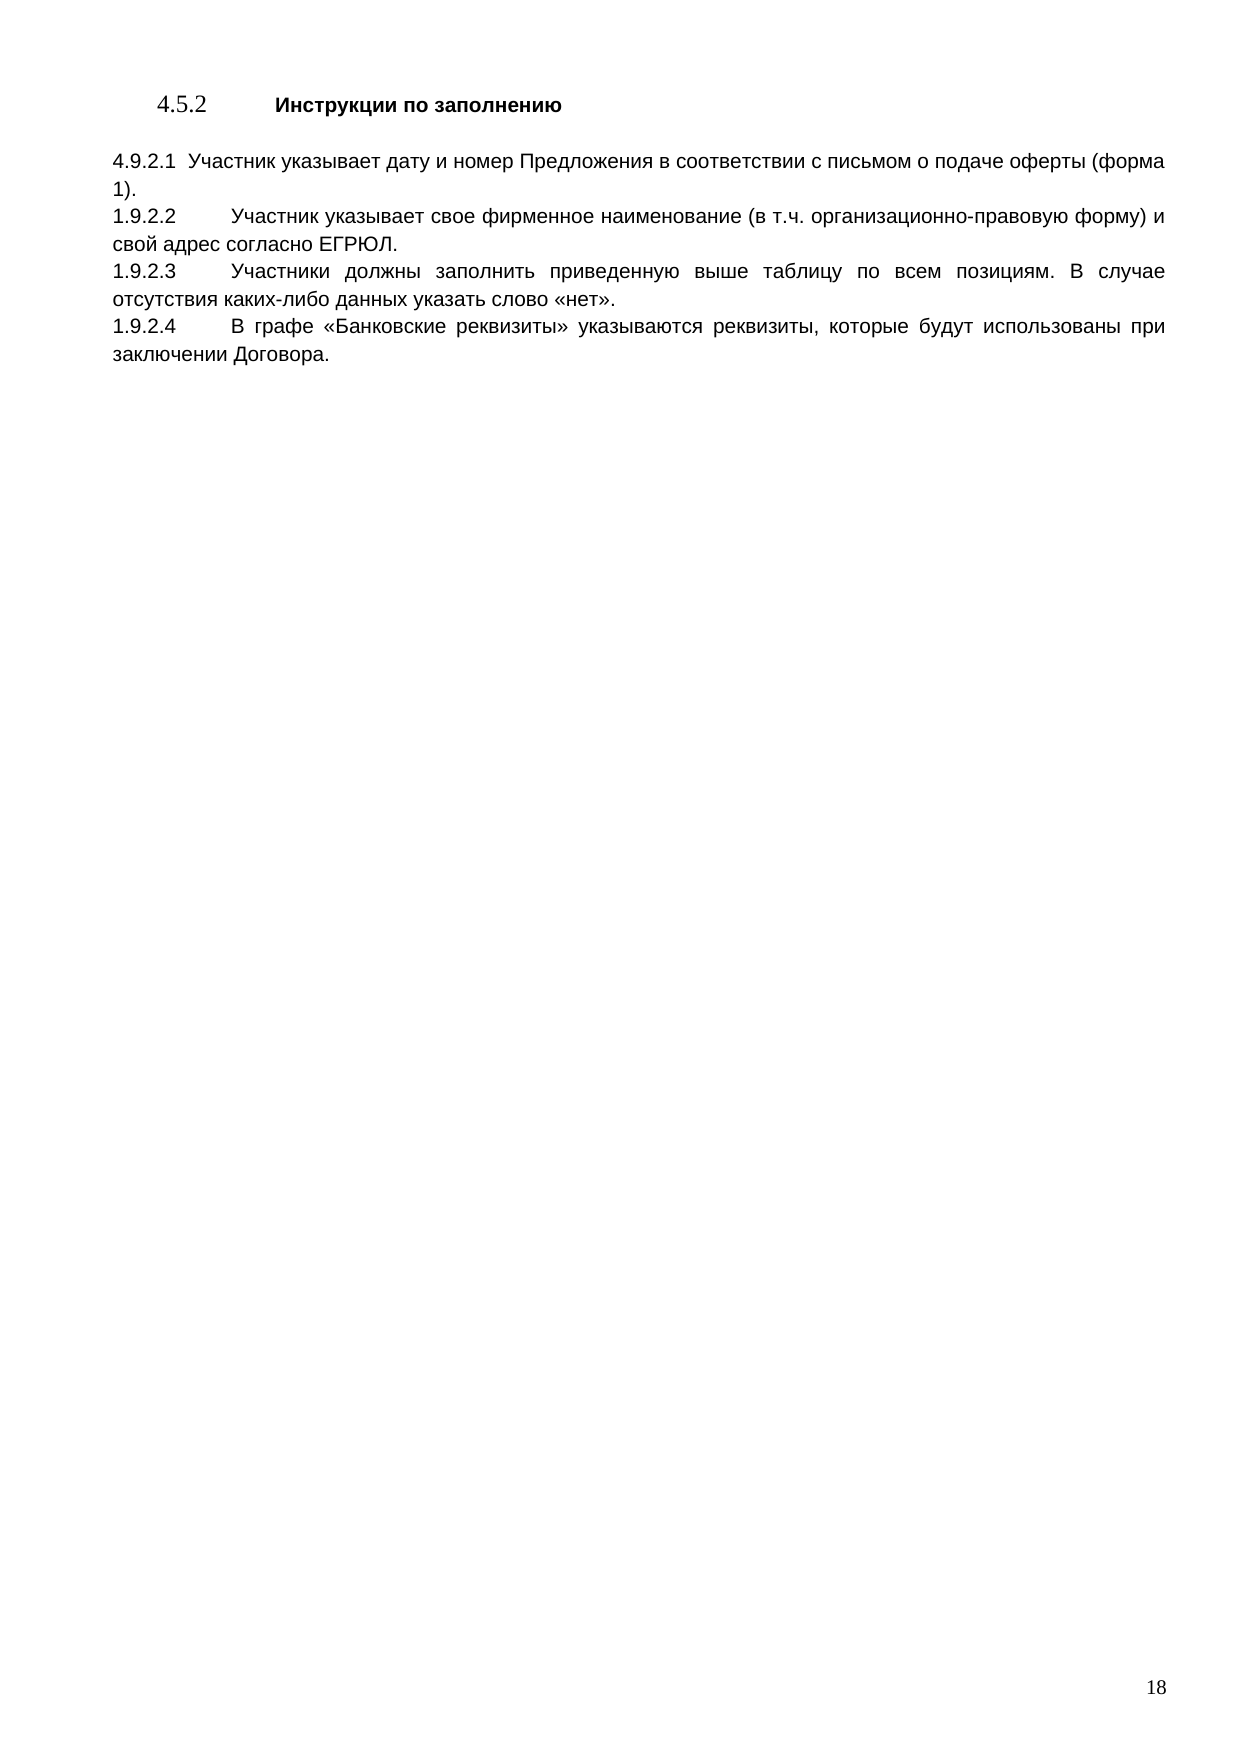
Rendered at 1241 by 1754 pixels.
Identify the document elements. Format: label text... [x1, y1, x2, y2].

list Участник указывает свое фирменное наименование (в т.ч. организационно-правовую форму) и свой адрес согласно ЕГРЮЛ. [112, 204, 1167, 256]
text Инструкции по заполнению [157, 89, 1167, 117]
list В графе «Банковские реквизиты» указываются реквизиты, которые будут использованы при заключении Договора. [112, 314, 1167, 366]
list Участники должны заполнить приведенную выше таблицу по всем позициям. В случае отсутствия каких-либо данных указать слово «нет». [112, 259, 1167, 311]
list 4.9.2.1 Участник указывает дату и номер Предложения в соответствии с письмом о подаче оферты (форма 1). [112, 149, 1167, 201]
